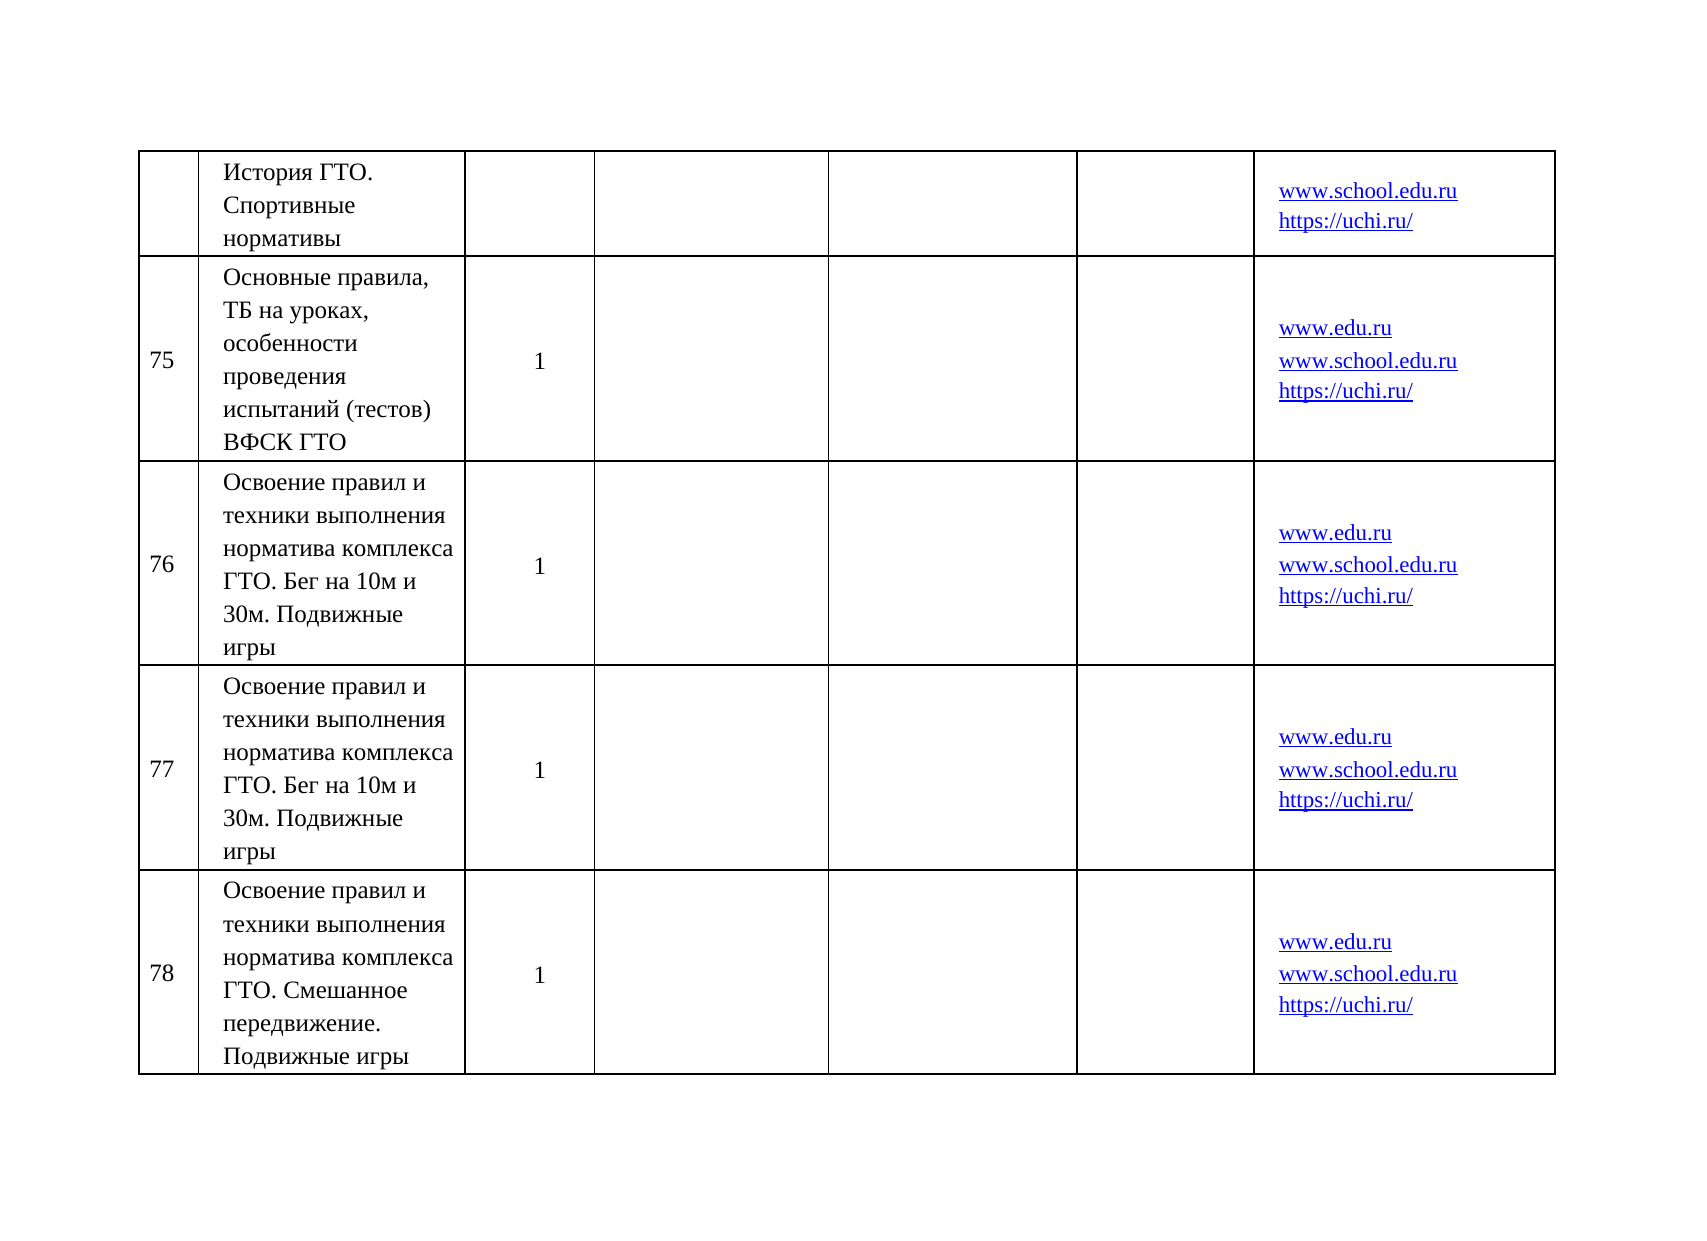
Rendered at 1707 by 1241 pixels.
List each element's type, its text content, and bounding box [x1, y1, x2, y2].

table_cell [1078, 152, 1253, 255]
table_cell [595, 871, 828, 1073]
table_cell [1255, 871, 1554, 1073]
table_cell [829, 462, 1076, 664]
table_cell 1 [466, 871, 594, 1073]
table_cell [1255, 257, 1554, 460]
table_cell 78 [140, 871, 198, 1073]
table_cell [595, 152, 828, 255]
table_cell [595, 666, 828, 869]
table_cell Основные правила, ТБ на уроках, особенности проведения испытаний (тестов) ВФСК ГТО [199, 257, 464, 460]
table_cell 1 [466, 257, 594, 460]
table_cell Освоение правил и техники выполнения норматива комплекса ГТО. Бег на 10м и 30м. Подвижные игры [199, 462, 464, 664]
table_cell 74 [140, 152, 198, 255]
table_cell 76 [140, 462, 198, 664]
table_cell [829, 152, 1076, 255]
table_cell [595, 462, 828, 664]
table_cell [1078, 871, 1253, 1073]
table_cell 1 [466, 666, 594, 869]
table_cell [595, 257, 828, 460]
table_cell [829, 871, 1076, 1073]
table_cell 75 [140, 257, 198, 460]
table_cell 77 [140, 666, 198, 869]
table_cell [199, 871, 464, 1073]
table_cell www.edu.ru www.school.edu.ru https://uchi.ru/ [1255, 462, 1554, 664]
table_cell Освоение правил и техники выполнения норматива комплекса ГТО. Бег на 10м и 30м. Подвижные игры [199, 666, 464, 869]
table_cell [1078, 462, 1253, 664]
table_cell [829, 666, 1076, 869]
table_cell 1 [466, 152, 594, 255]
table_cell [1255, 666, 1554, 869]
table_cell [1078, 257, 1253, 460]
table_cell [1078, 666, 1253, 869]
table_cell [1255, 152, 1554, 255]
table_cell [199, 152, 464, 255]
table_cell 1 [466, 462, 594, 664]
table_cell [829, 257, 1076, 460]
